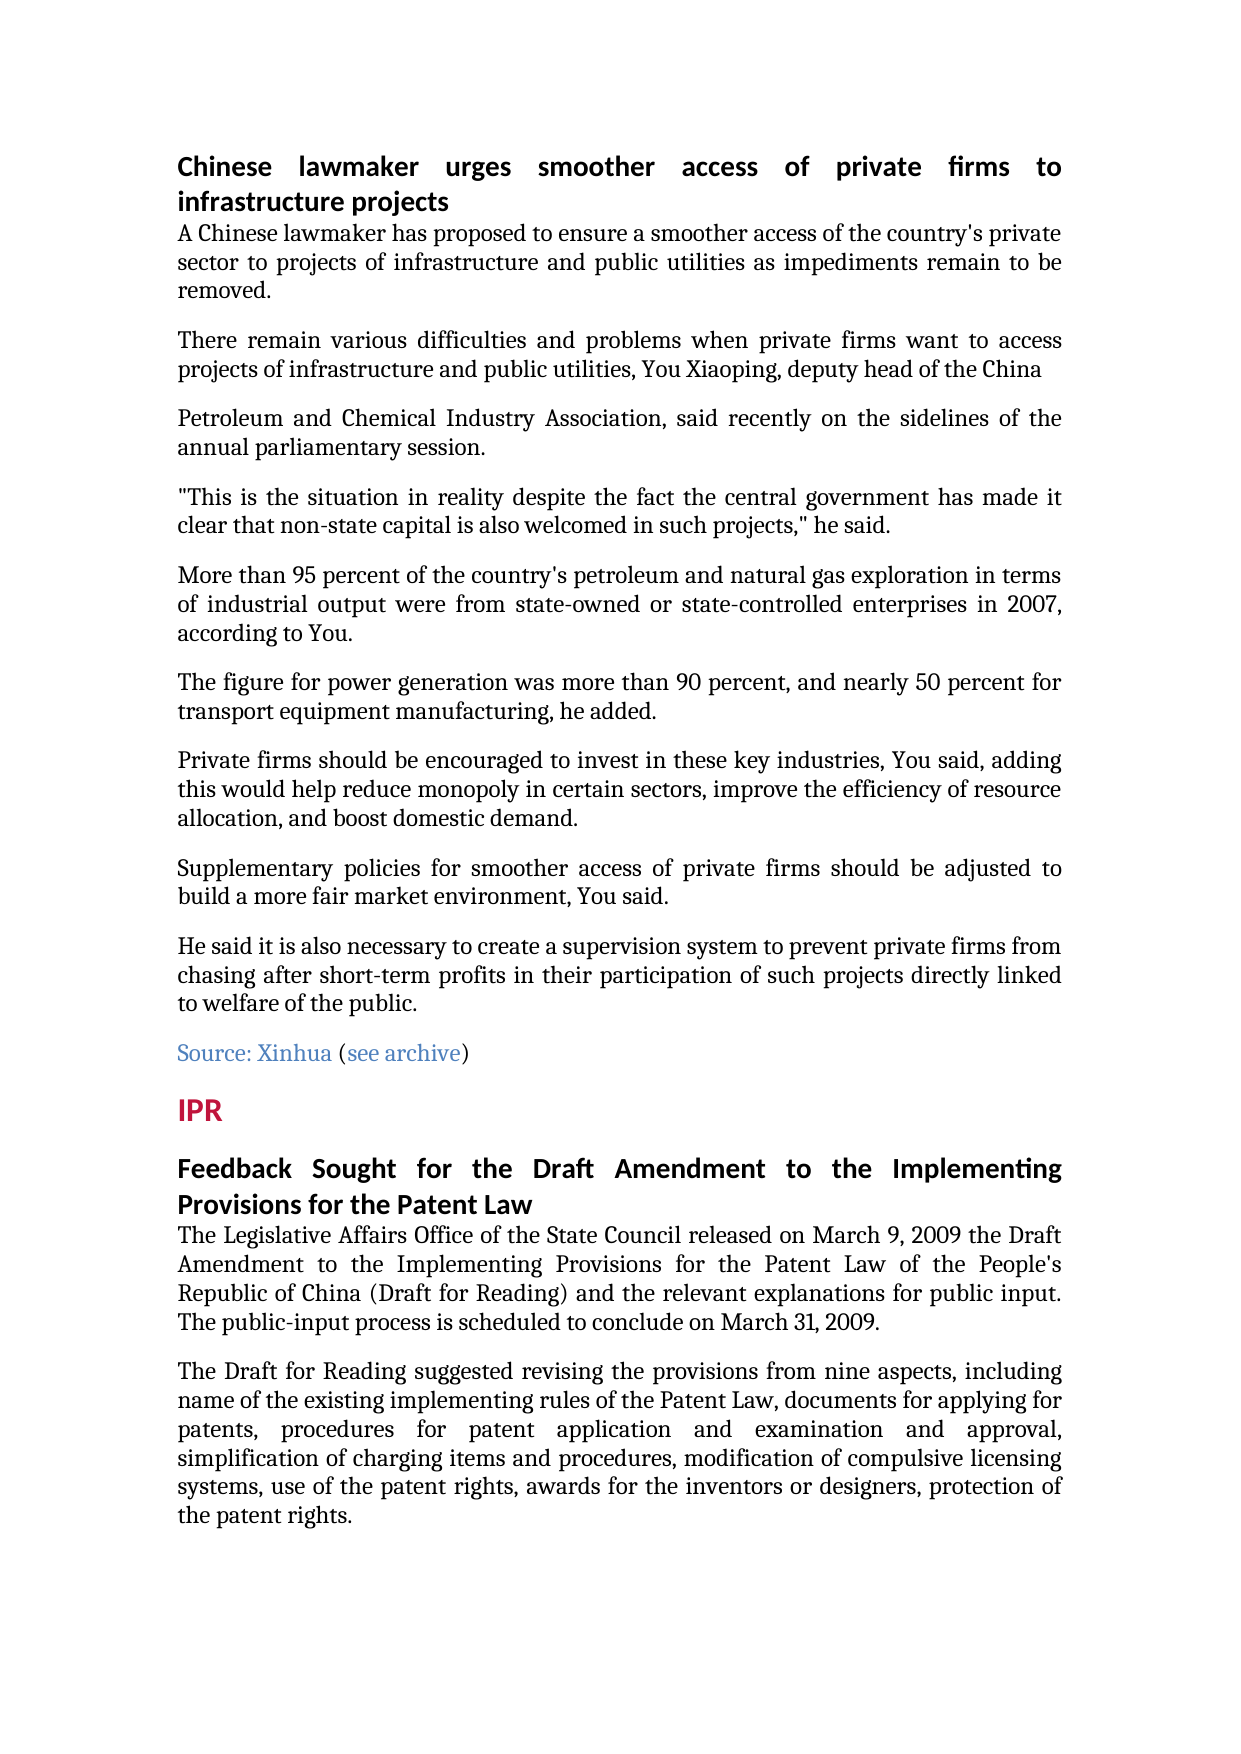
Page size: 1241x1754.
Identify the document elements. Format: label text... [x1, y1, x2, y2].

text More than 95 percent of the country's petroleum and natural gas exploration in terms of industrial output were from state-owned or state-controlled enterprises in 2007, according to You. [177, 561, 1063, 647]
text He said it is also necessary to create a supervision system to prevent private firms from chasing after short-term profits in their participation of such projects directly linked to welfare of the public. [177, 932, 1063, 1018]
text Petroleum and Chemical Industry Association, said recently on the sidelines of the annual parliamentary session. [177, 404, 1063, 462]
subtitle Feedback Sought for the Draft Amendment to the Implementing Provisions for the Patent Law [177, 1150, 1063, 1221]
text Source: Xinhua (see archive) [177, 1039, 1063, 1068]
text A Chinese lawmaker has proposed to ensure a smoother access of the country's private sector to projects of infrastructure and public utilities as impediments remain to be removed. [177, 219, 1063, 305]
text There remain various difficulties and problems when private firms want to access projects of infrastructure and public utilities, You Xiaoping, deputy head of the China [177, 326, 1063, 383]
text "This is the situation in reality despite the fact the central government has made it clear that non-state capital is also welcomed in such projects," he said. [177, 483, 1063, 540]
subtitle Chinese lawmaker urges smoother access of private firms to infrastructure projects [177, 148, 1063, 219]
text The figure for power generation was more than 90 percent, and nearly 50 percent for transport equipment manufacturing, he added. [177, 668, 1063, 726]
subtitle IPR [177, 1088, 1063, 1129]
text The Draft for Reading suggested revising the provisions from nine aspects, including name of the existing implementing rules of the Patent Law, documents for applying for patents, procedures for patent application and examination and approval, simplification of charging items and procedures, modification of compulsive licensing systems, use of the patent rights, awards for the inventors or designers, protection of the patent rights. [177, 1357, 1063, 1530]
text The Legislative Affairs Office of the State Council released on March 9, 2009 the Draft Amendment to the Implementing Provisions for the Patent Law of the People's Republic of China (Draft for Reading) and the relevant explanations for public input. The public-input process is scheduled to conclude on March 31, 2009. [177, 1221, 1063, 1336]
text Private firms should be encouraged to invest in these key industries, You said, adding this would help reduce monopoly in certain sectors, improve the efficiency of resource allocation, and boost domestic demand. [177, 746, 1063, 833]
text Supplementary policies for smoother access of private firms should be adjusted to build a more fair market environment, You said. [177, 853, 1063, 911]
